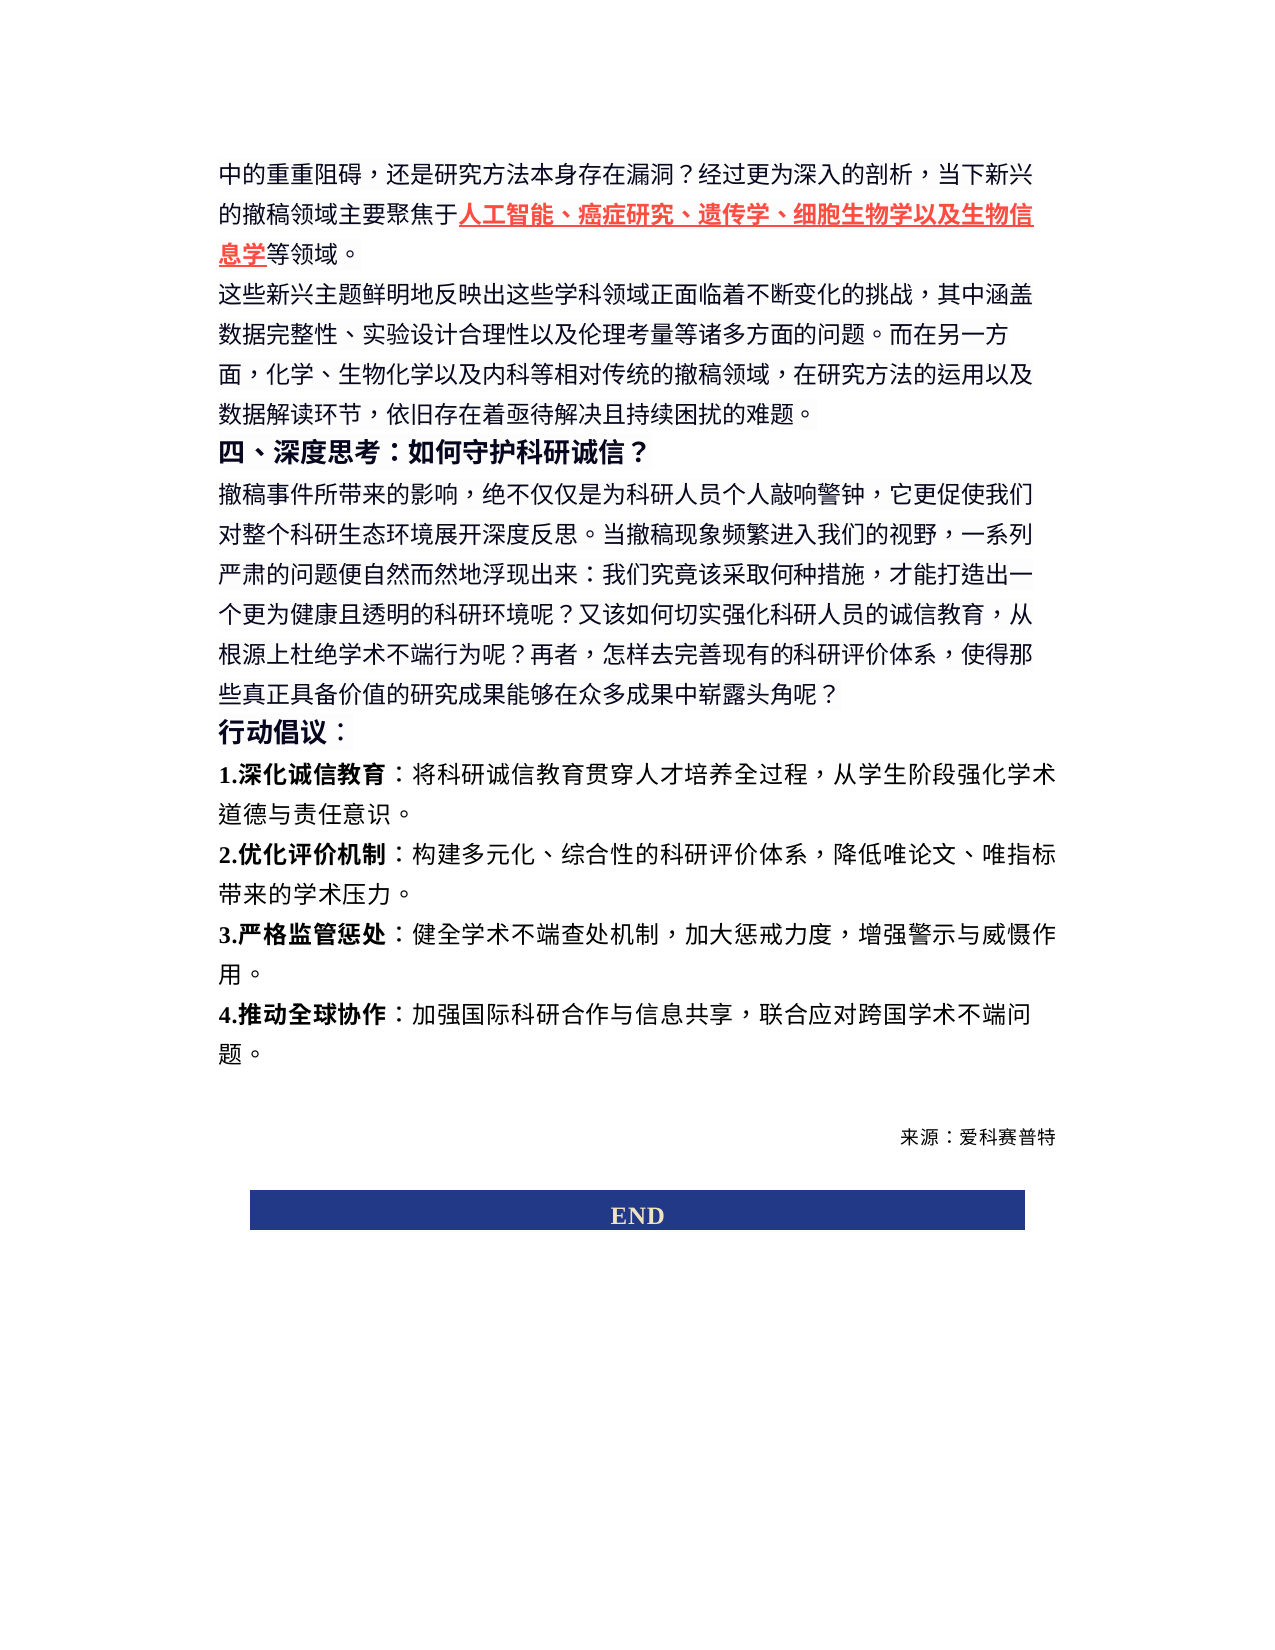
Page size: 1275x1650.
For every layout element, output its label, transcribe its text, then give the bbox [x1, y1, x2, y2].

text 1.深化诚信教育：将科研诚信教育贯穿人才培养全过程，从学生阶段强化学术道德与责任意识。 [219, 750, 1056, 830]
text 来源：爱科赛普特 [219, 1110, 1056, 1150]
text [219, 150, 1056, 270]
text 行动倡议： [219, 710, 1056, 750]
text 撤稿事件所带来的影响，绝不仅仅是为科研人员个人敲响警钟，它更促使我们对整个科研生态环境展开深度反思。当撤稿现象频繁进入我们的视野，一系列严肃的问题便自然而然地浮现出来：我们究竟该采取何种措施，才能打造出一个更为健康且透明的科研环境呢？又该如何切实强化科研人员的诚信教育，从根源上杜绝学术不端行为呢？再者，怎样去完善现有的科研评价体系，使得那些真正具备价值的研究成果能够在众多成果中崭露头角呢？ [219, 470, 1056, 710]
text END [250, 1190, 1025, 1230]
text 4.推动全球协作：加强国际科研合作与信息共享，联合应对跨国学术不端问题。 [219, 990, 1056, 1070]
text 四、深度思考：如何守护科研诚信？ [219, 430, 1056, 470]
text 2.优化评价机制：构建多元化、综合性的科研评价体系，降低唯论文、唯指标带来的学术压力。 [219, 830, 1056, 910]
text 3.严格监管惩处：健全学术不端查处机制，加大惩戒力度，增强警示与威慑作用。 [219, 910, 1056, 990]
text 这些新兴主题鲜明地反映出这些学科领域正面临着不断变化的挑战，其中涵盖数据完整性、实验设计合理性以及伦理考量等诸多方面的问题。而在另一方面，化学、生物化学以及内科等相对传统的撤稿领域，在研究方法的运用以及数据解读环节，依旧存在着亟待解决且持续困扰的难题。 [219, 270, 1056, 430]
